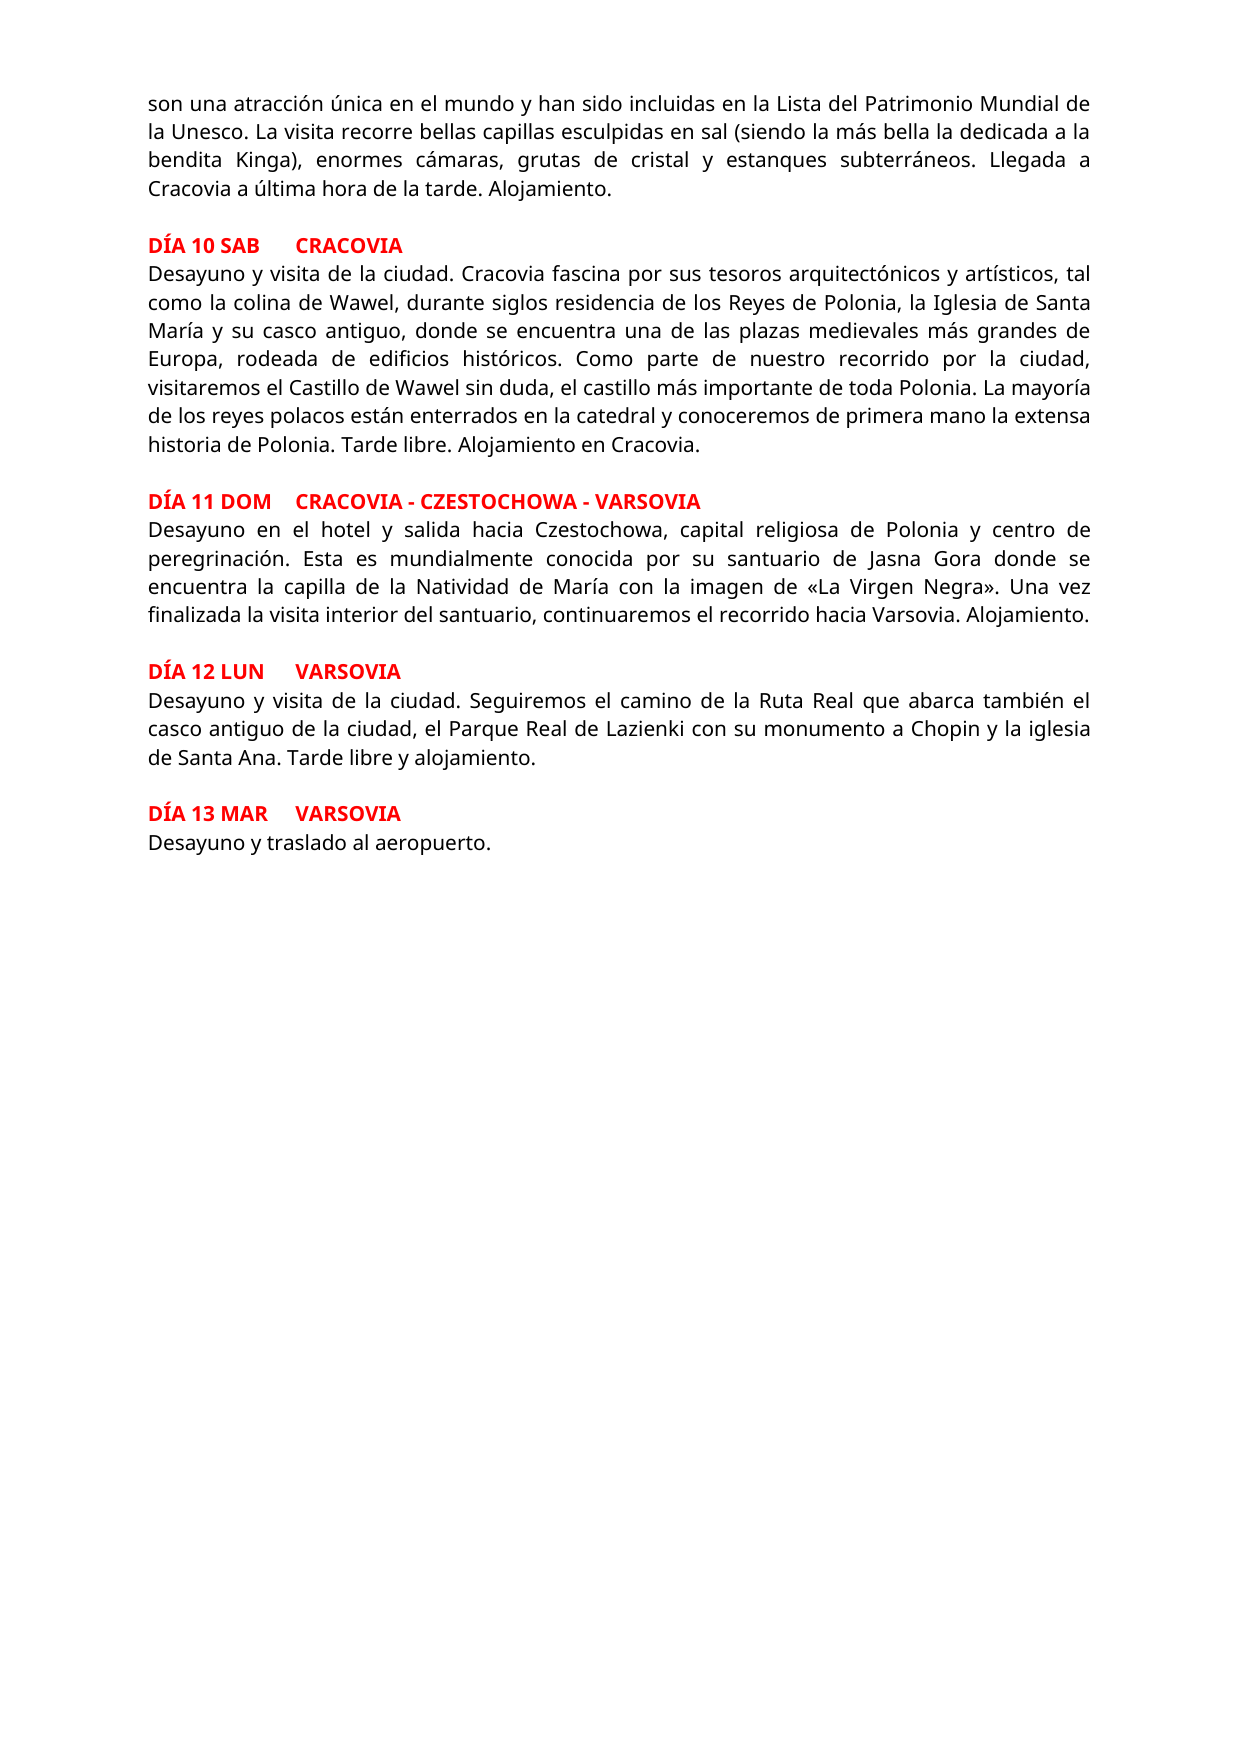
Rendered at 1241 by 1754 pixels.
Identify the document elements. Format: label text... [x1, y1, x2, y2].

text Desayuno y visita de la ciudad. Cracovia fascina por sus tesoros arquitectónicos y artísticos, tal como la colina de Wawel, durante siglos residencia de los Reyes de Polonia, la Iglesia de Santa María y su casco antiguo, donde se encuentra una de las plazas medievales más grandes de Europa, rodeada de edificios históricos. Como parte de nuestro recorrido por la ciudad, visitaremos el Castillo de Wawel sin duda, el castillo más importante de toda Polonia. La mayoría de los reyes polacos están enterrados en la catedral y conoceremos de primera mano la extensa historia de Polonia. Tarde libre. Alojamiento en Cracovia. [148, 259, 1092, 458]
subtitle DÍA 13 MAR VARSOVIA [148, 799, 1092, 828]
text Desayuno en el hotel y salida hacia Czestochowa, capital religiosa de Polonia y centro de peregrinación. Esta es mundialmente conocida por su santuario de Jasna Gora donde se encuentra la capilla de la Natividad de María con la imagen de «La Virgen Negra». Una vez finalizada la visita interior del santuario, continuaremos el recorrido hacia Varsovia. Alojamiento. [148, 515, 1092, 629]
subtitle DÍA 10 SAB CRACOVIA [148, 231, 1092, 259]
subtitle DÍA 11 DOM CRACOVIA - CZESTOCHOWA - VARSOVIA [148, 487, 1092, 515]
text Desayuno y traslado al aeropuerto. [148, 828, 1092, 856]
text Desayuno y visita de la ciudad. Seguiremos el camino de la Ruta Real que abarca también el casco antiguo de la ciudad, el Parque Real de Lazienki con su monumento a Chopin y la iglesia de Santa Ana. Tarde libre y alojamiento. [148, 686, 1092, 771]
subtitle DÍA 12 LUN VARSOVIA [148, 657, 1092, 686]
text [148, 89, 1092, 202]
